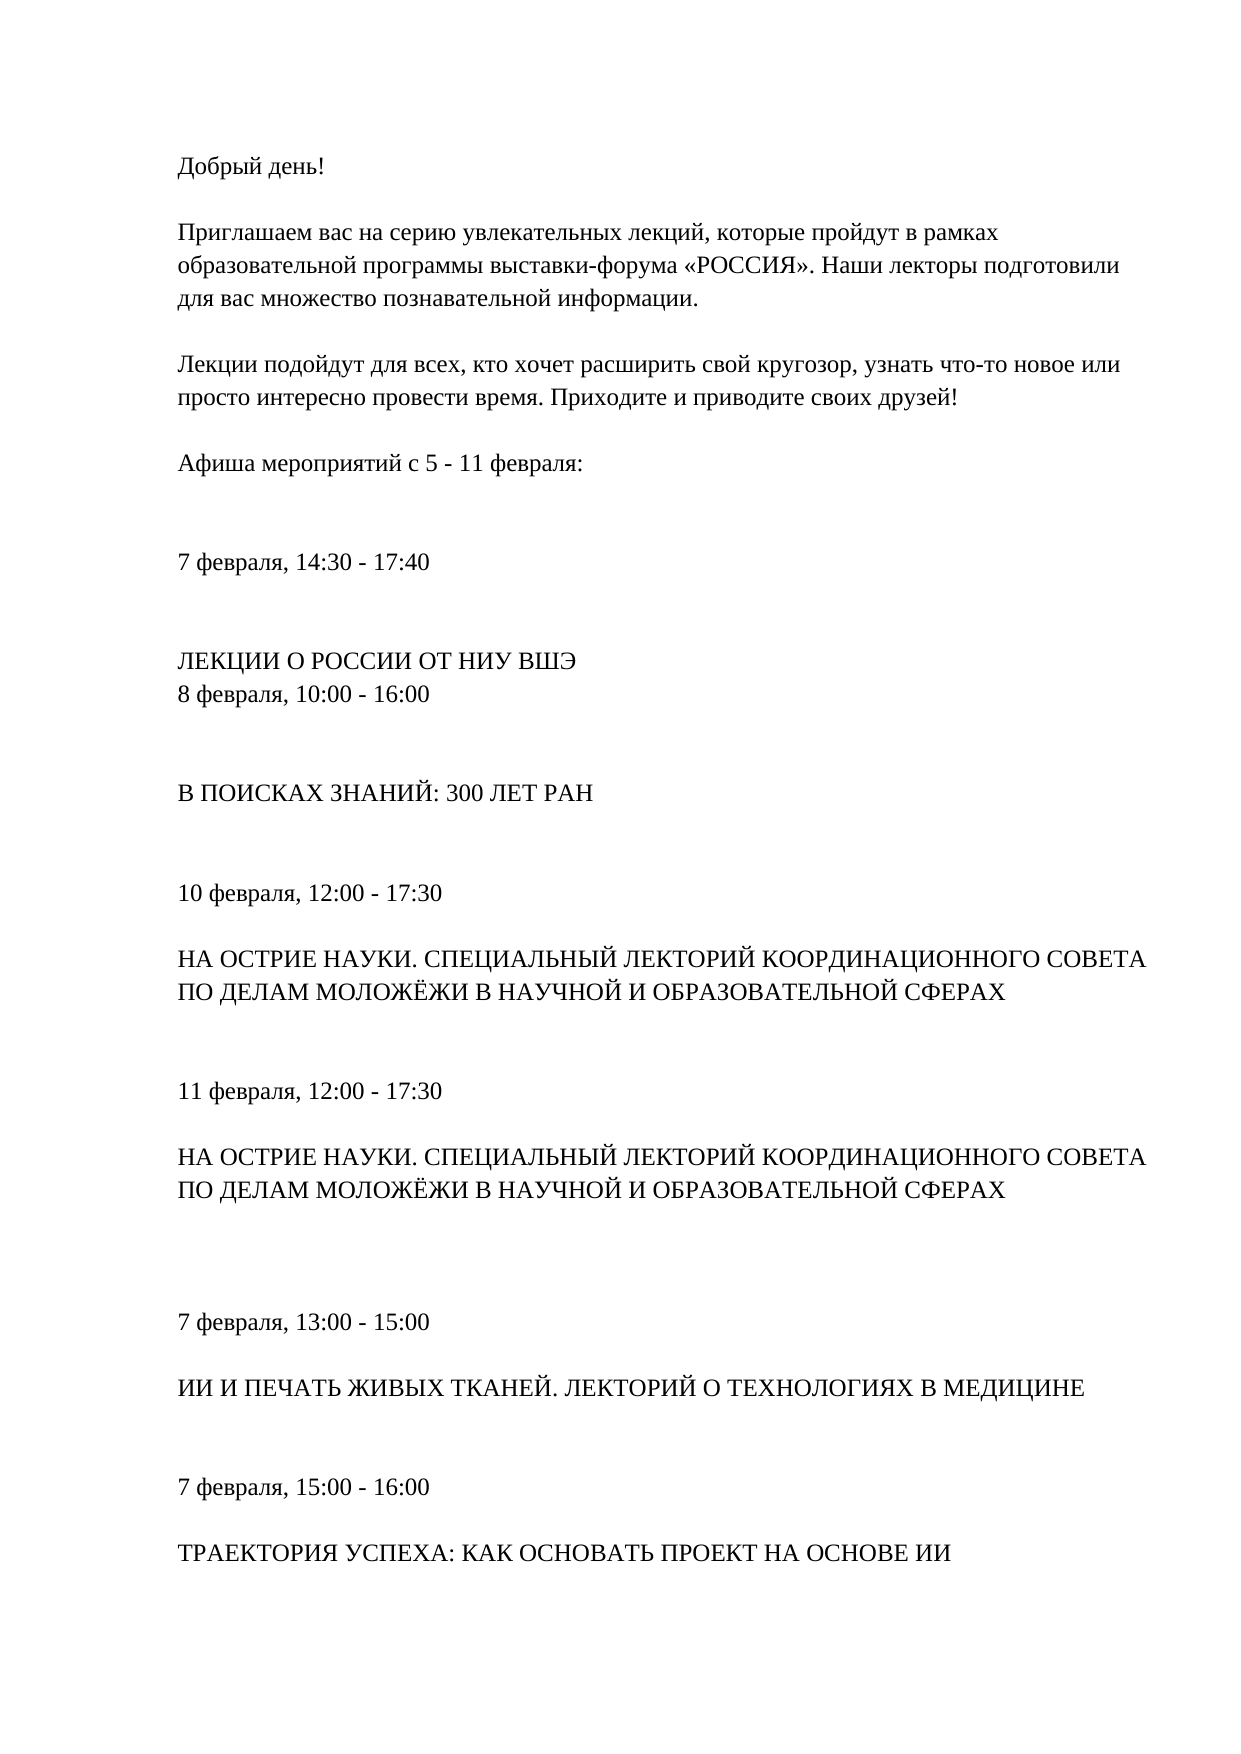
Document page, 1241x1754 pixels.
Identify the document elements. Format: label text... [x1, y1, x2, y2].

text Лекции подойдут для всех, кто хочет расширить свой кругозор, узнать что-то новое или просто интересно провести время. Приходите и приводите своих друзей! [177, 349, 1152, 411]
text Добрый день! [177, 151, 1152, 180]
text ЛЕКЦИИ О РОССИИ ОТ НИУ ВШЭ [177, 646, 1152, 675]
text Афиша мероприятий с 5 - 11 февраля: [177, 448, 1152, 477]
text 8 февраля, 10:00 - 16:00 [177, 679, 1152, 708]
text 7 февраля, 13:00 - 15:00 [177, 1307, 1152, 1336]
text ТРАЕКТОРИЯ УСПЕХА: КАК ОСНОВАТЬ ПРОЕКТ НА ОСНОВЕ ИИ [177, 1538, 1152, 1567]
text 7 февраля, 15:00 - 16:00 [177, 1472, 1152, 1501]
text Приглашаем вас на серию увлекательных лекций, которые пройдут в рамках образовательной программы выставки-форума «РОССИЯ». Наши лекторы подготовили для вас множество познавательной информации. [177, 217, 1152, 312]
text ИИ И ПЕЧАТЬ ЖИВЫХ ТКАНЕЙ. ЛЕКТОРИЙ О ТЕХНОЛОГИЯХ В МЕДИЦИНЕ [177, 1373, 1152, 1402]
text 11 февраля, 12:00 - 17:30 [177, 1076, 1152, 1104]
text НА ОСТРИЕ НАУКИ. СПЕЦИАЛЬНЫЙ ЛЕКТОРИЙ КООРДИНАЦИОННОГО СОВЕТА ПО ДЕЛАМ МОЛОЖЁЖИ В НАУЧНОЙ И ОБРАЗОВАТЕЛЬНОЙ СФЕРАХ [177, 1142, 1152, 1203]
text В ПОИСКАХ ЗНАНИЙ: 300 ЛЕТ РАН [177, 778, 1152, 807]
text 10 февраля, 12:00 - 17:30 [177, 878, 1152, 906]
text НА ОСТРИЕ НАУКИ. СПЕЦИАЛЬНЫЙ ЛЕКТОРИЙ КООРДИНАЦИОННОГО СОВЕТА ПО ДЕЛАМ МОЛОЖЁЖИ В НАУЧНОЙ И ОБРАЗОВАТЕЛЬНОЙ СФЕРАХ [177, 944, 1152, 1005]
text 7 февраля, 14:30 - 17:40 [177, 547, 1152, 576]
